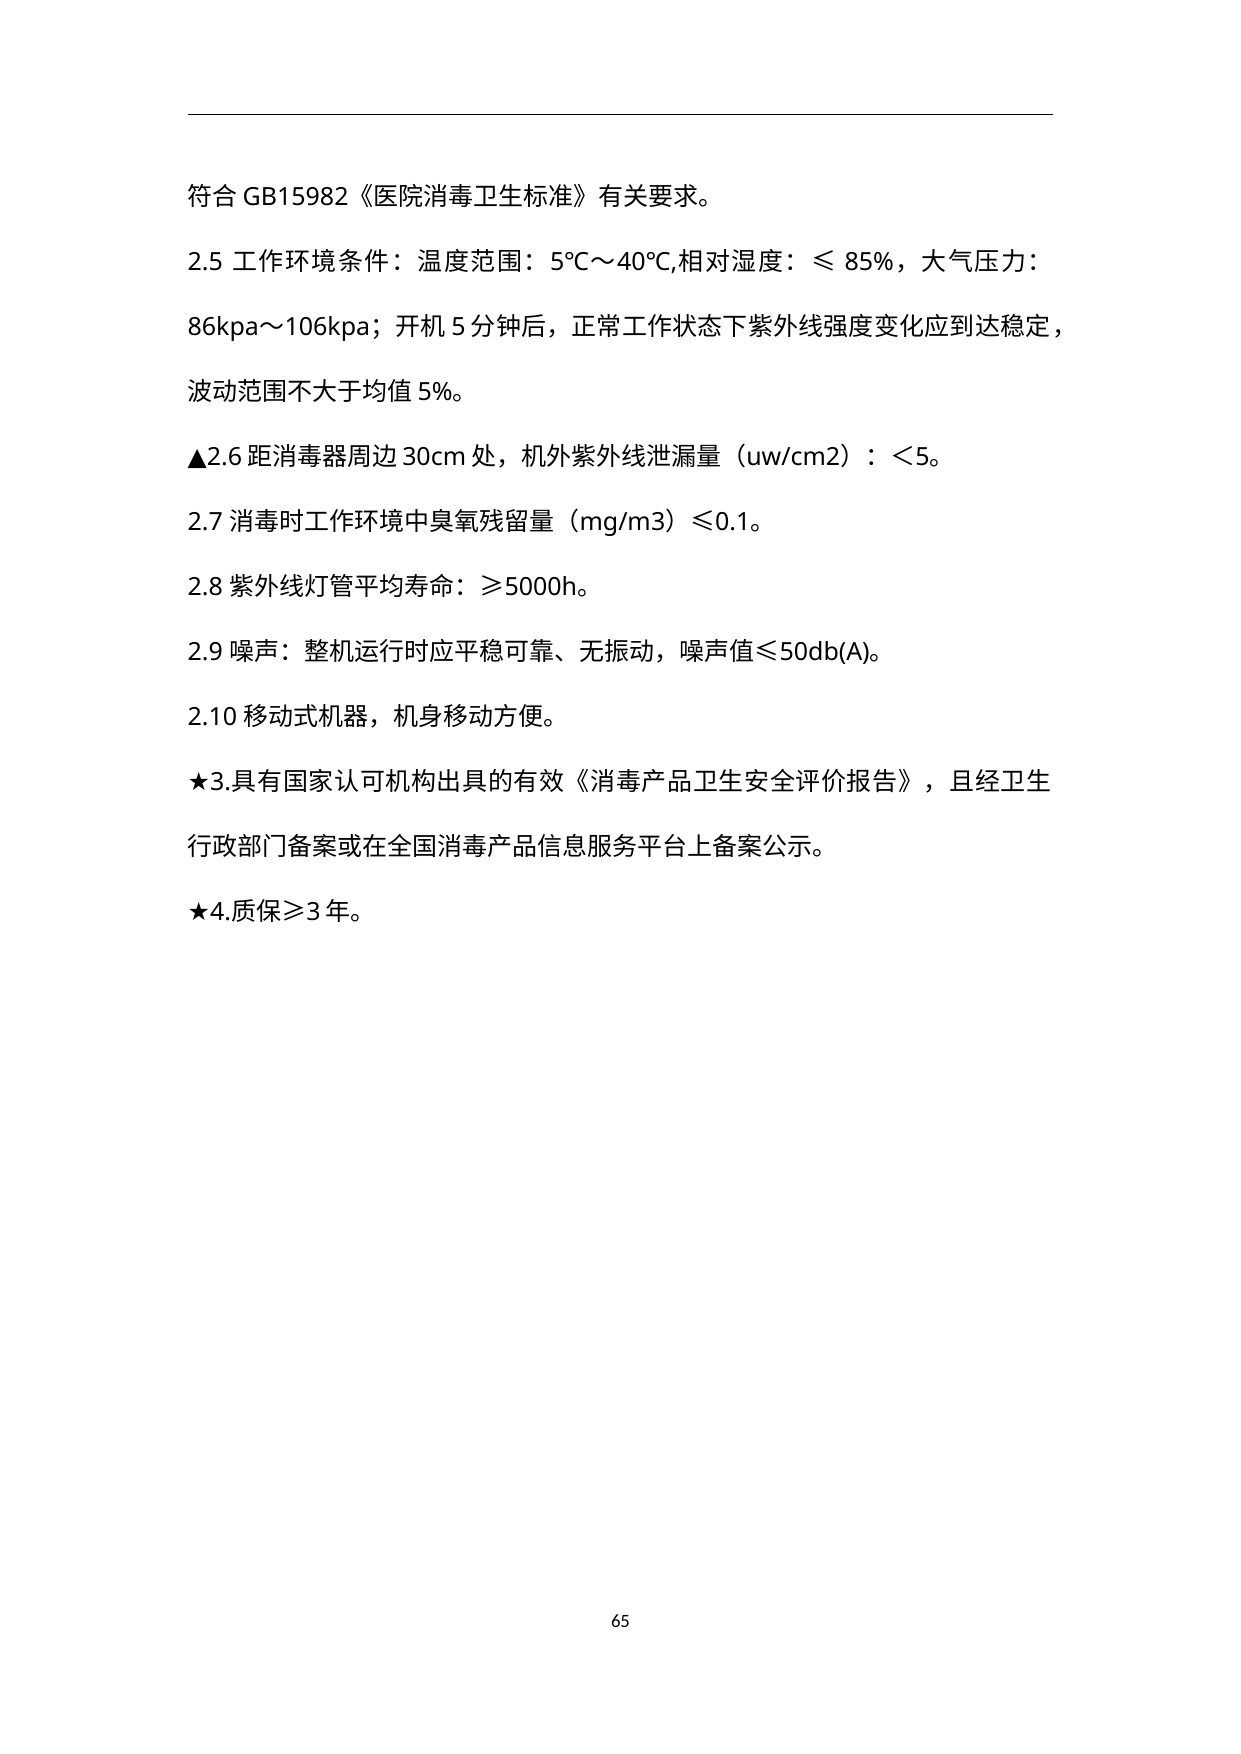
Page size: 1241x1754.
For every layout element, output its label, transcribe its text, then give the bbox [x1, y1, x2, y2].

text 2.8 紫外线灯管平均寿命：≥5000h。 [187, 552, 1053, 617]
text 2.9 噪声：整机运行时应平稳可靠、无振动，噪声值≤50db(A)。 [187, 617, 1053, 682]
text ★3.具有国家认可机构出具的有效《消毒产品卫生安全评价报告》，且经卫生行政部门备案或在全国消毒产品信息服务平台上备案公示。 [187, 747, 1053, 877]
text 2.7 消毒时工作环境中臭氧残留量（mg/m3）≤0.1。 [187, 487, 1053, 552]
text 2.10 移动式机器，机身移动方便。 [187, 682, 1053, 747]
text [187, 162, 1053, 227]
text 2.5 工作环境条件：温度范围：5℃～40℃,相对湿度：≤ 85%，大气压力：86kpa～106kpa；开机5分钟后，正常工作状态下紫外线强度变化应到达稳定，波动范围不大于均值5%。 [187, 227, 1053, 422]
text ★4.质保≥3年。 [187, 877, 1053, 942]
text ▲2.6距消毒器周边30cm处，机外紫外线泄漏量（uw/cm2）：＜5。 [187, 422, 1053, 487]
